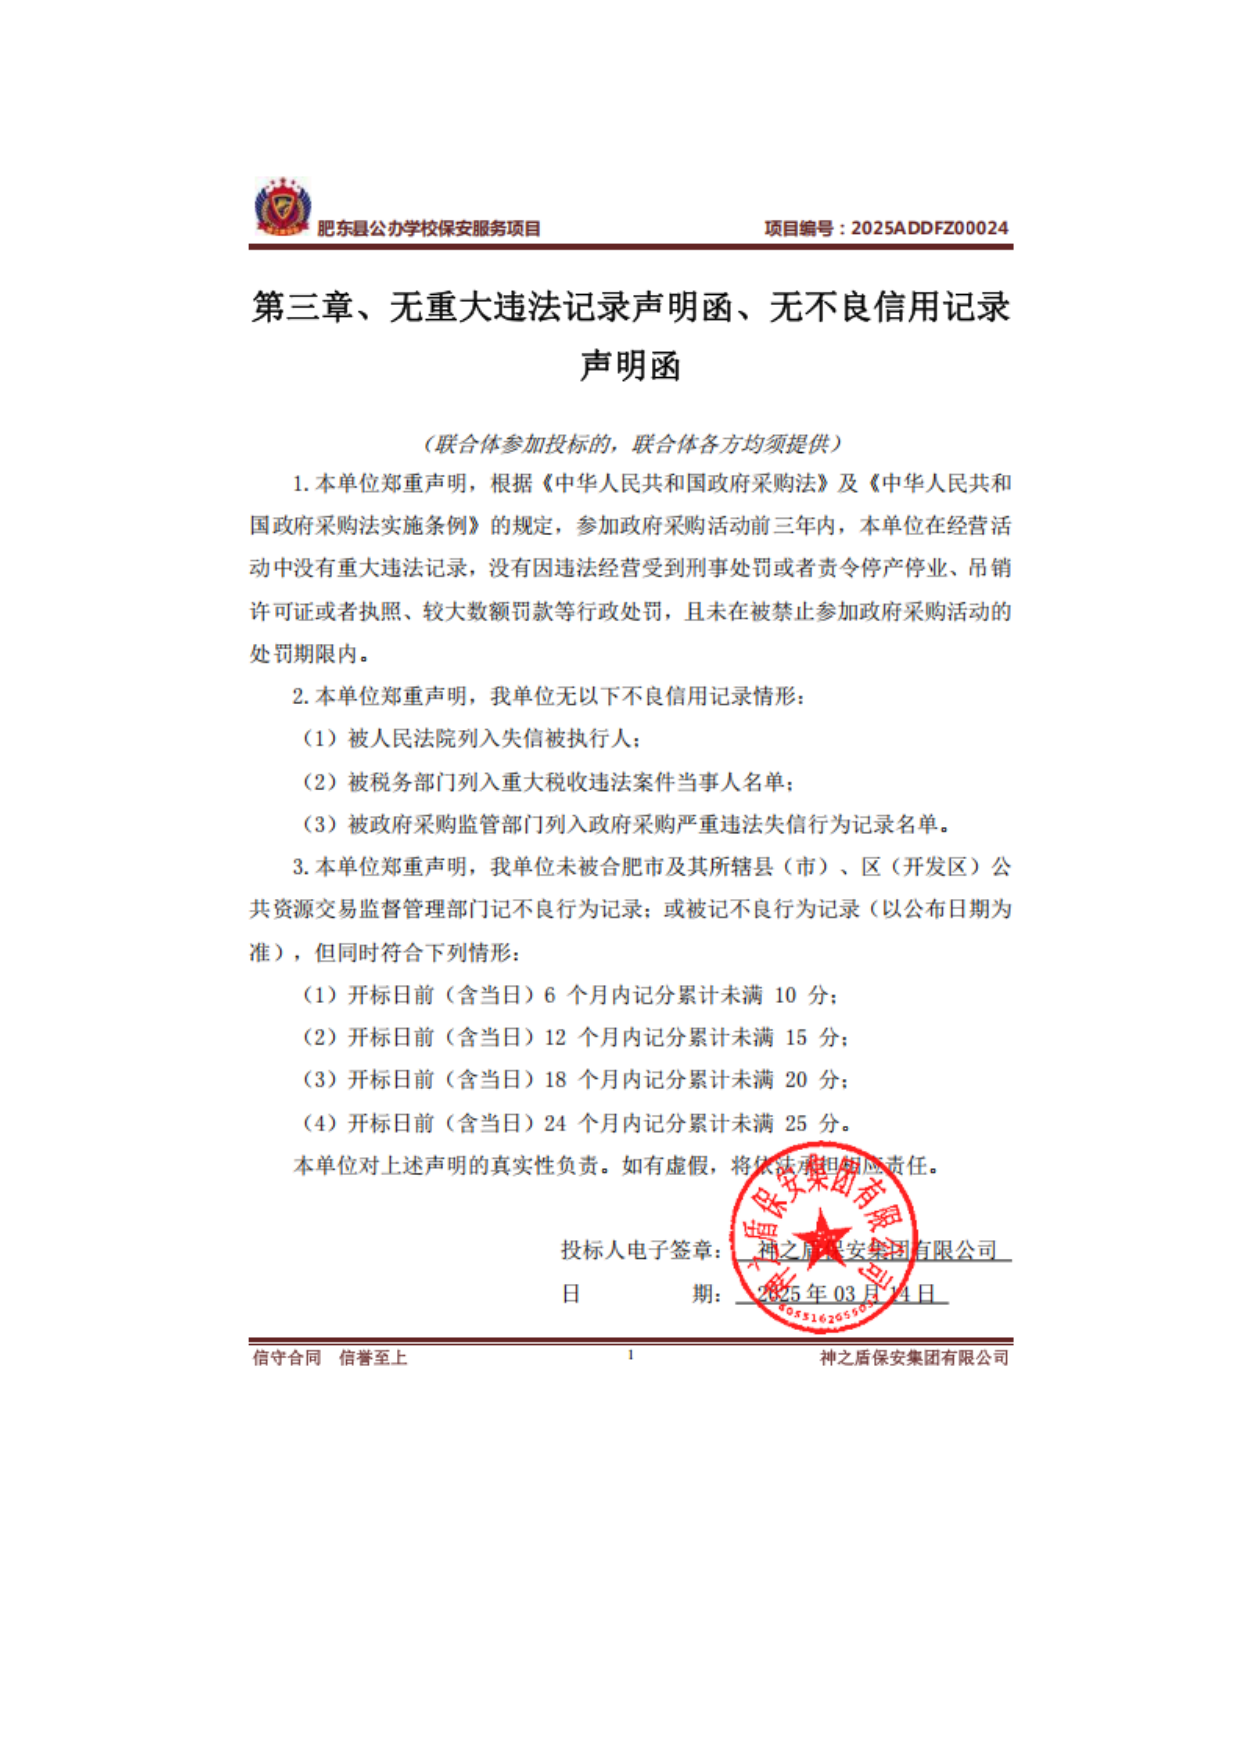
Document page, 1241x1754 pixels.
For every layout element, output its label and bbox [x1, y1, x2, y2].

picture [188, 162, 1053, 1380]
